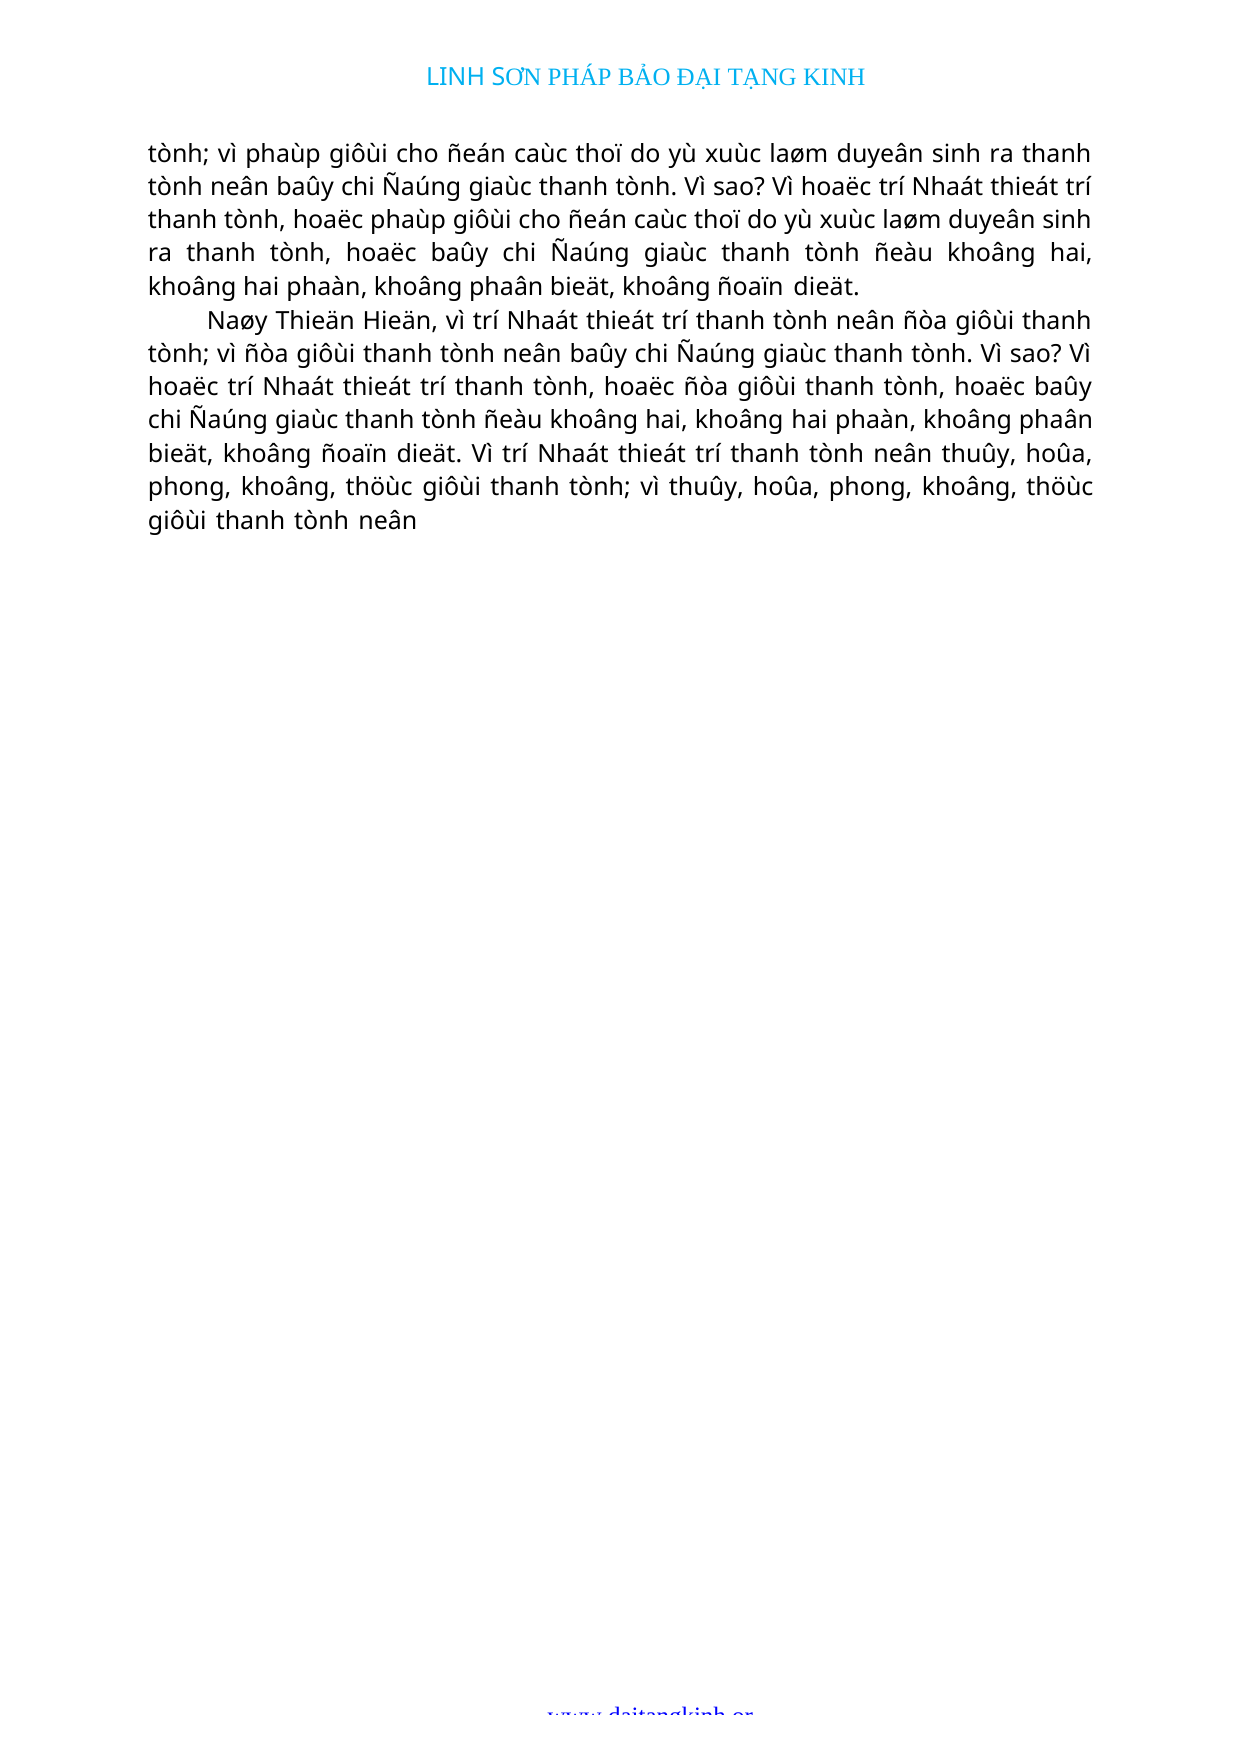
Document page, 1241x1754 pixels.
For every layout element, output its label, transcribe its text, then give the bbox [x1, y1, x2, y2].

text Naøy Thieän Hieän, vì trí Nhaát thieát trí thanh tònh neân ñòa giôùi thanh tònh; vì ñòa giôùi thanh tònh neân baûy chi Ñaúng giaùc thanh tònh. Vì sao? Vì hoaëc trí Nhaát thieát trí thanh tònh, hoaëc ñòa giôùi thanh tònh, hoaëc baûy chi Ñaúng giaùc thanh tònh ñeàu khoâng hai, khoâng hai phaàn, khoâng phaân bieät, khoâng ñoaïn dieät. Vì trí Nhaát thieát trí thanh tònh neân thuûy, hoûa, phong, khoâng, thöùc giôùi thanh tònh; vì thuûy, hoûa, phong, khoâng, thöùc giôùi thanh tònh neân [148, 302, 1093, 536]
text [148, 135, 1093, 302]
